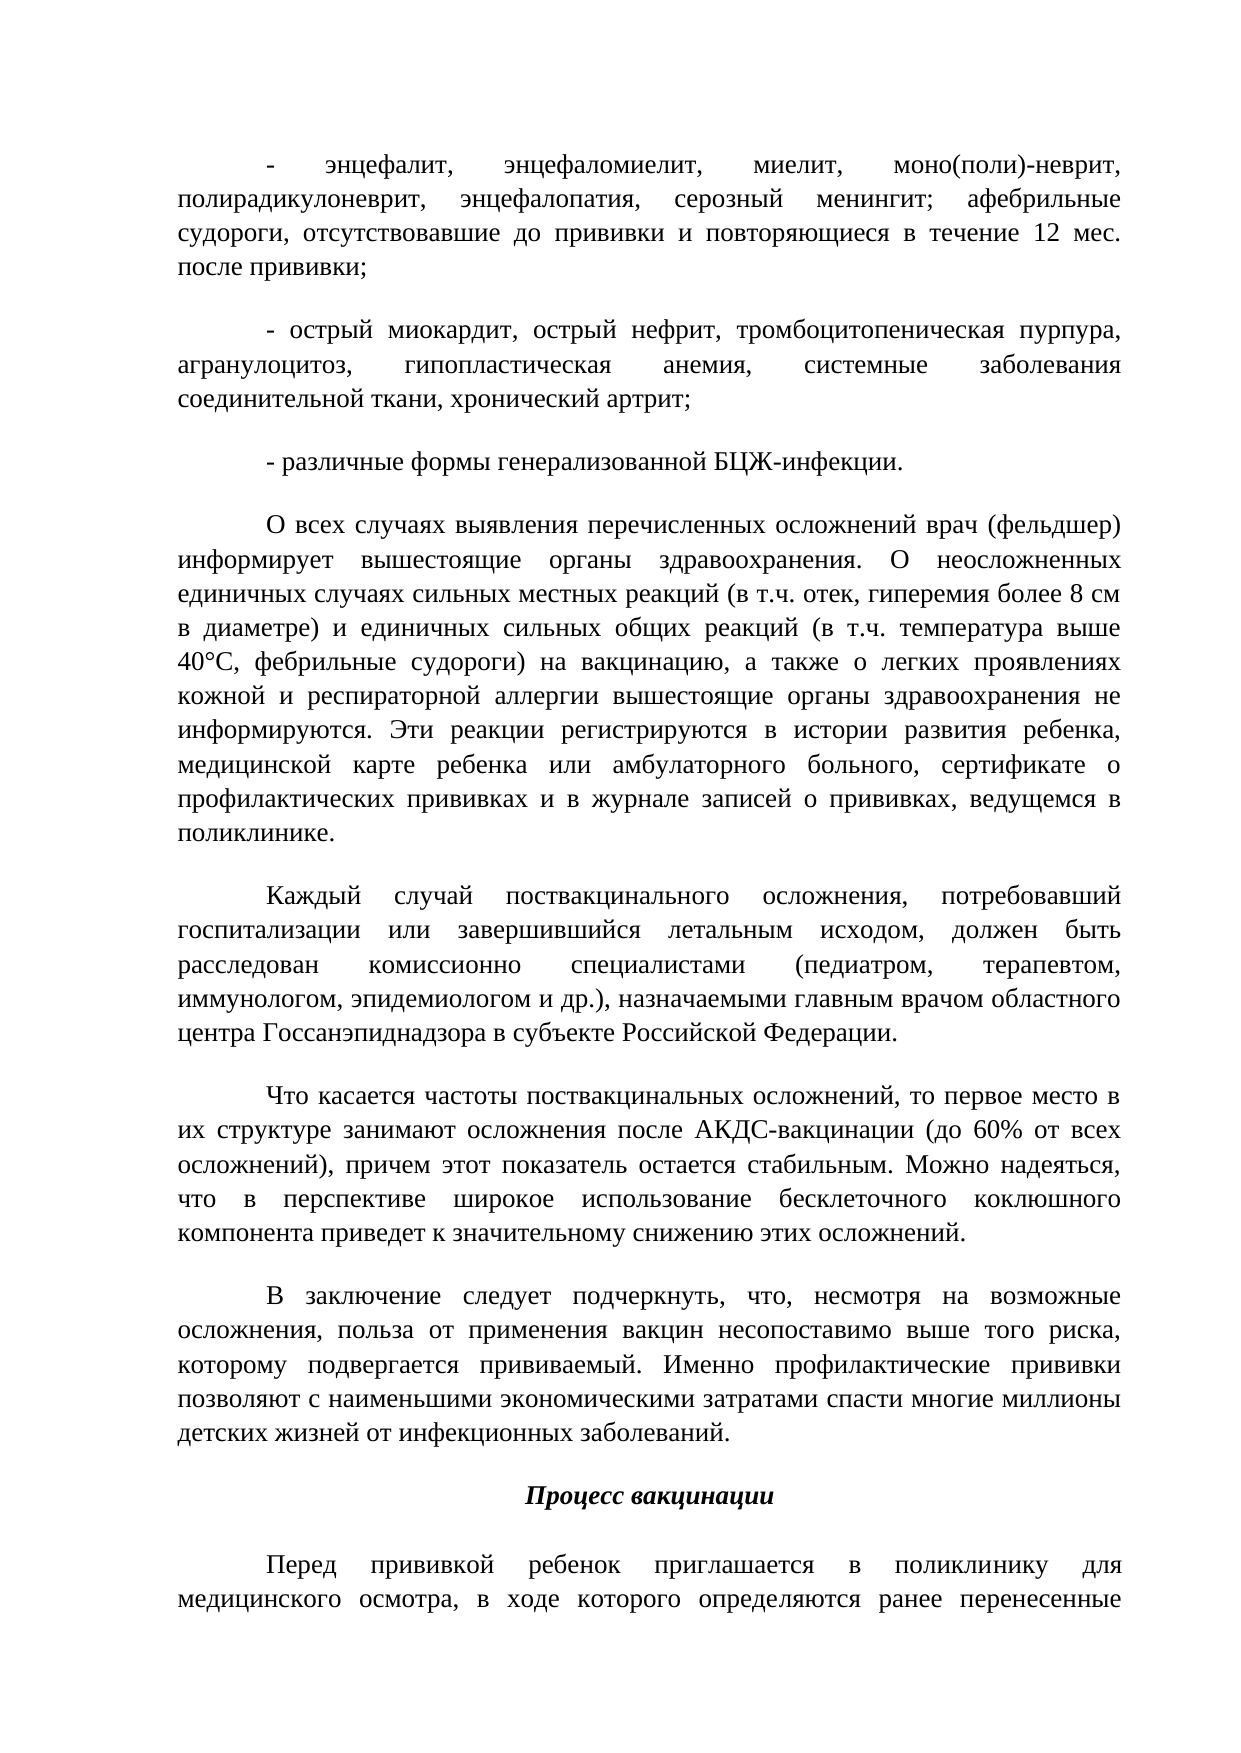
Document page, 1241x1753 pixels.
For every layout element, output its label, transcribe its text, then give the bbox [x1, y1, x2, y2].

text - различные формы генерализованной БЦЖ-инфекции. [177, 445, 1122, 476]
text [177, 1548, 1122, 1613]
text Процесс вакцинации [177, 1479, 1122, 1511]
text Каждый случай поствакцинального осложнения, потребовавший госпитализации или завершившийся летальным исходом, должен быть расследован комиссионно специалистами (педиатром, терапевтом, иммунологом, эпидемиологом и др.), назначаемыми главным врачом областного центра Госсанэпиднадзора в субъекте Российской Федерации. [177, 879, 1122, 1047]
text О всех случаях выявления перечисленных осложнений врач (фельдшер) информирует вышестоящие органы здравоохранения. О неосложненных единичных случаях сильных местных реакций (в т.ч. отек, гиперемия более 8 см в диаметре) и единичных сильных общих реакций (в т.ч. температура выше 40°C, фебрильные судороги) на вакцинацию, а также о легких проявлениях кожной и респираторной аллергии вышестоящие органы здравоохранения не информируются. Эти реакции регистрируются в истории развития ребенка, медицинской карте ребенка или амбулаторного больного, сертификате о профилактических прививках и в журнале записей о прививках, ведущемся в поликлинике. [177, 508, 1122, 847]
text - острый миокардит, острый нефрит, тромбоцитопеническая пурпура, агранулоцитоз, гипопластическая анемия, системные заболевания соединительной ткани, хронический артрит; [177, 313, 1122, 413]
text В заключение следует подчеркнуть, что, несмотря на возможные осложнения, польза от применения вакцин несопоставимо выше того риска, которому подвергается прививаемый. Именно профилактические прививки позволяют с наименьшими экономическими затратами спасти многие миллионы детских жизней от инфекционных заболеваний. [177, 1279, 1122, 1447]
text Что касается частоты поствакцинальных осложнений, то первое место в их структуре занимают осложнения после АКДС-вакцинации (до 60% от всех осложнений), причем этот показатель остается стабильным. Можно надеяться, что в перспективе широкое использование бесклеточного коклюшного компонента приведет к значительному снижению этих осложнений. [177, 1079, 1122, 1247]
text - энцефалит, энцефаломиелит, миелит, моно(поли)-неврит, полирадикулоневрит, энцефалопатия, серозный менингит; афебрильные судороги, отсутствовавшие до прививки и повторяющиеся в течение 12 мес. после прививки; [177, 148, 1122, 281]
